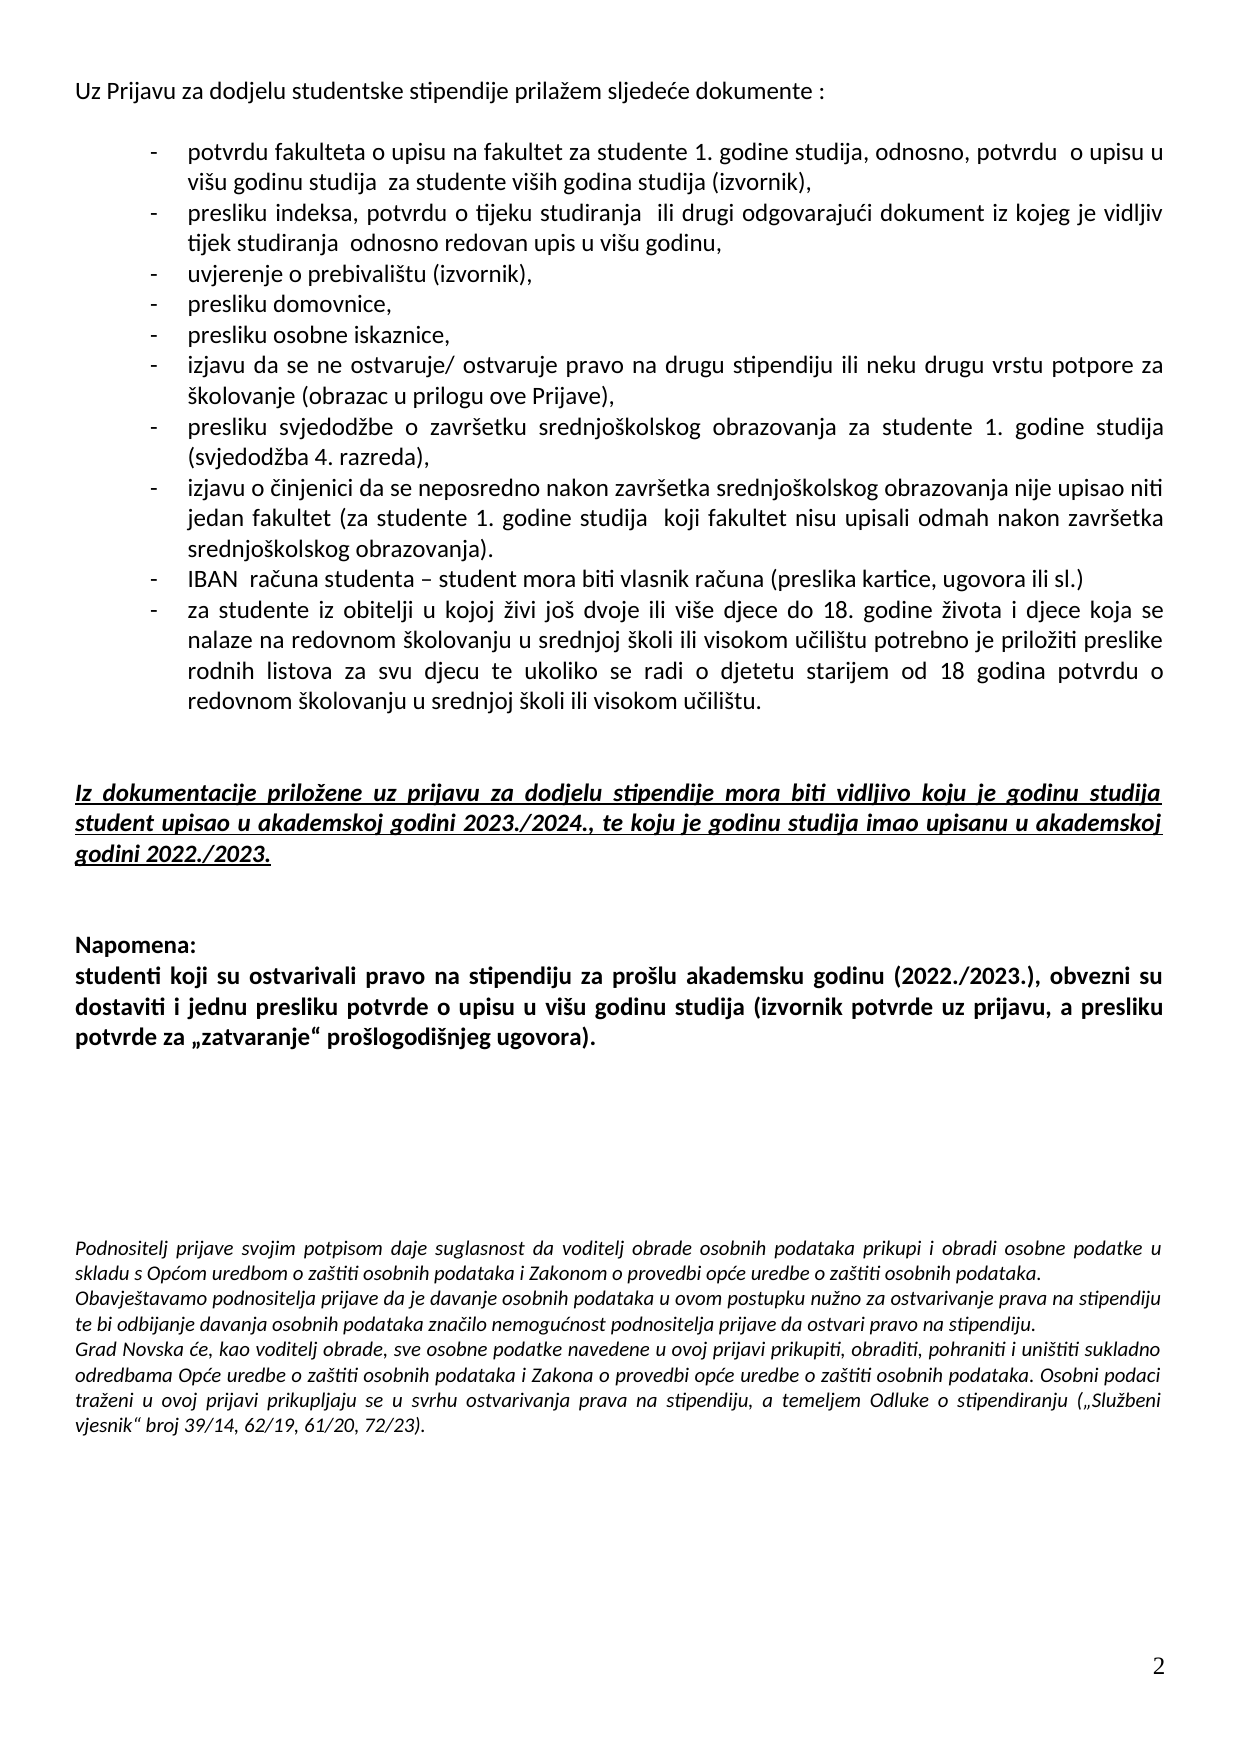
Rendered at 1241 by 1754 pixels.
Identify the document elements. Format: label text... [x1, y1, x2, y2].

list uvjerenje o prebivalištu (izvornik), [150, 258, 1165, 289]
text Iz dokumentacije priložene uz prijavu za dodjelu stipendije mora biti vidljivo koju je godinu studija student upisao u akademskoj godini 2023./2024., te koju je godinu studija imao upisanu u akademskoj godini 2022./2023. [75, 777, 1165, 868]
list izjavu da se ne ostvaruje/ ostvaruje pravo na drugu stipendiju ili neku drugu vrstu potpore za školovanje (obrazac u prilogu ove Prijave), [150, 350, 1165, 411]
list IBAN računa studenta – student mora biti vlasnik računa (preslika kartice, ugovora ili sl.) [150, 563, 1165, 594]
text Obavještavamo podnositelja prijave da je davanje osobnih podataka u ovom postupku nužno za ostvarivanje prava na stipendiju te bi odbijanje davanja osobnih podataka značilo nemogućnost podnositelja prijave da ostvari pravo na stipendiju. [75, 1286, 1165, 1336]
list potvrdu fakulteta o upisu na fakultet za studente 1. godine studija, odnosno, potvrdu o upisu u višu godinu studija za studente viših godina studija (izvornik), [150, 136, 1165, 197]
list presliku osobne iskaznice, [150, 319, 1165, 350]
list presliku domovnice, [150, 289, 1165, 319]
list izjavu o činjenici da se neposredno nakon završetka srednjoškolskog obrazovanja nije upisao niti jedan fakultet (za studente 1. godine studija koji fakultet nisu upisali odmah nakon završetka srednjoškolskog obrazovanja). [150, 472, 1165, 563]
text Podnositelj prijave svojim potpisom daje suglasnost da voditelj obrade osobnih podataka prikupi i obradi osobne podatke u skladu s Općom uredbom o zaštiti osobnih podataka i Zakonom o provedbi opće uredbe o zaštiti osobnih podataka. [75, 1235, 1165, 1286]
list za studente iz obitelji u kojoj živi još dvoje ili više djece do 18. godine života i djece koja se nalaze na redovnom školovanju u srednjoj školi ili visokom učilištu potrebno je priložiti preslike rodnih listova za svu djecu te ukoliko se radi o djetetu starijem od 18 godina potvrdu o redovnom školovanju u srednjoj školi ili visokom učilištu. [150, 594, 1165, 716]
text Grad Novska će, kao voditelj obrade, sve osobne podatke navedene u ovoj prijavi prikupiti, obraditi, pohraniti i uništiti sukladno odredbama Opće uredbe o zaštiti osobnih podataka i Zakona o provedbi opće uredbe o zaštiti osobnih podataka. Osobni podaci traženi u ovoj prijavi prikupljaju se u svrhu ostvarivanja prava na stipendiju, a temeljem Odluke o stipendiranju („Službeni vjesnik“ broj 39/14, 62/19, 61/20, 72/23). [75, 1336, 1165, 1438]
list presliku indeksa, potvrdu o tijeku studiranja ili drugi odgovarajući dokument iz kojeg je vidljiv tijek studiranja odnosno redovan upis u višu godinu, [150, 197, 1165, 258]
text studenti koji su ostvarivali pravo na stipendiju za prošlu akademsku godinu (2022./2023.), obvezni su dostaviti i jednu presliku potvrde o upisu u višu godinu studija (izvornik potvrde uz prijavu, a presliku potvrde za „zatvaranje“ prošlogodišnjeg ugovora). [75, 960, 1165, 1052]
list presliku svjedodžbe o završetku srednjoškolskog obrazovanja za studente 1. godine studija (svjedodžba 4. razreda), [150, 411, 1165, 472]
text Napomena: [75, 929, 1165, 960]
text Uz Prijavu za dodjelu studentske stipendije prilažem sljedeće dokumente : [75, 75, 1165, 106]
